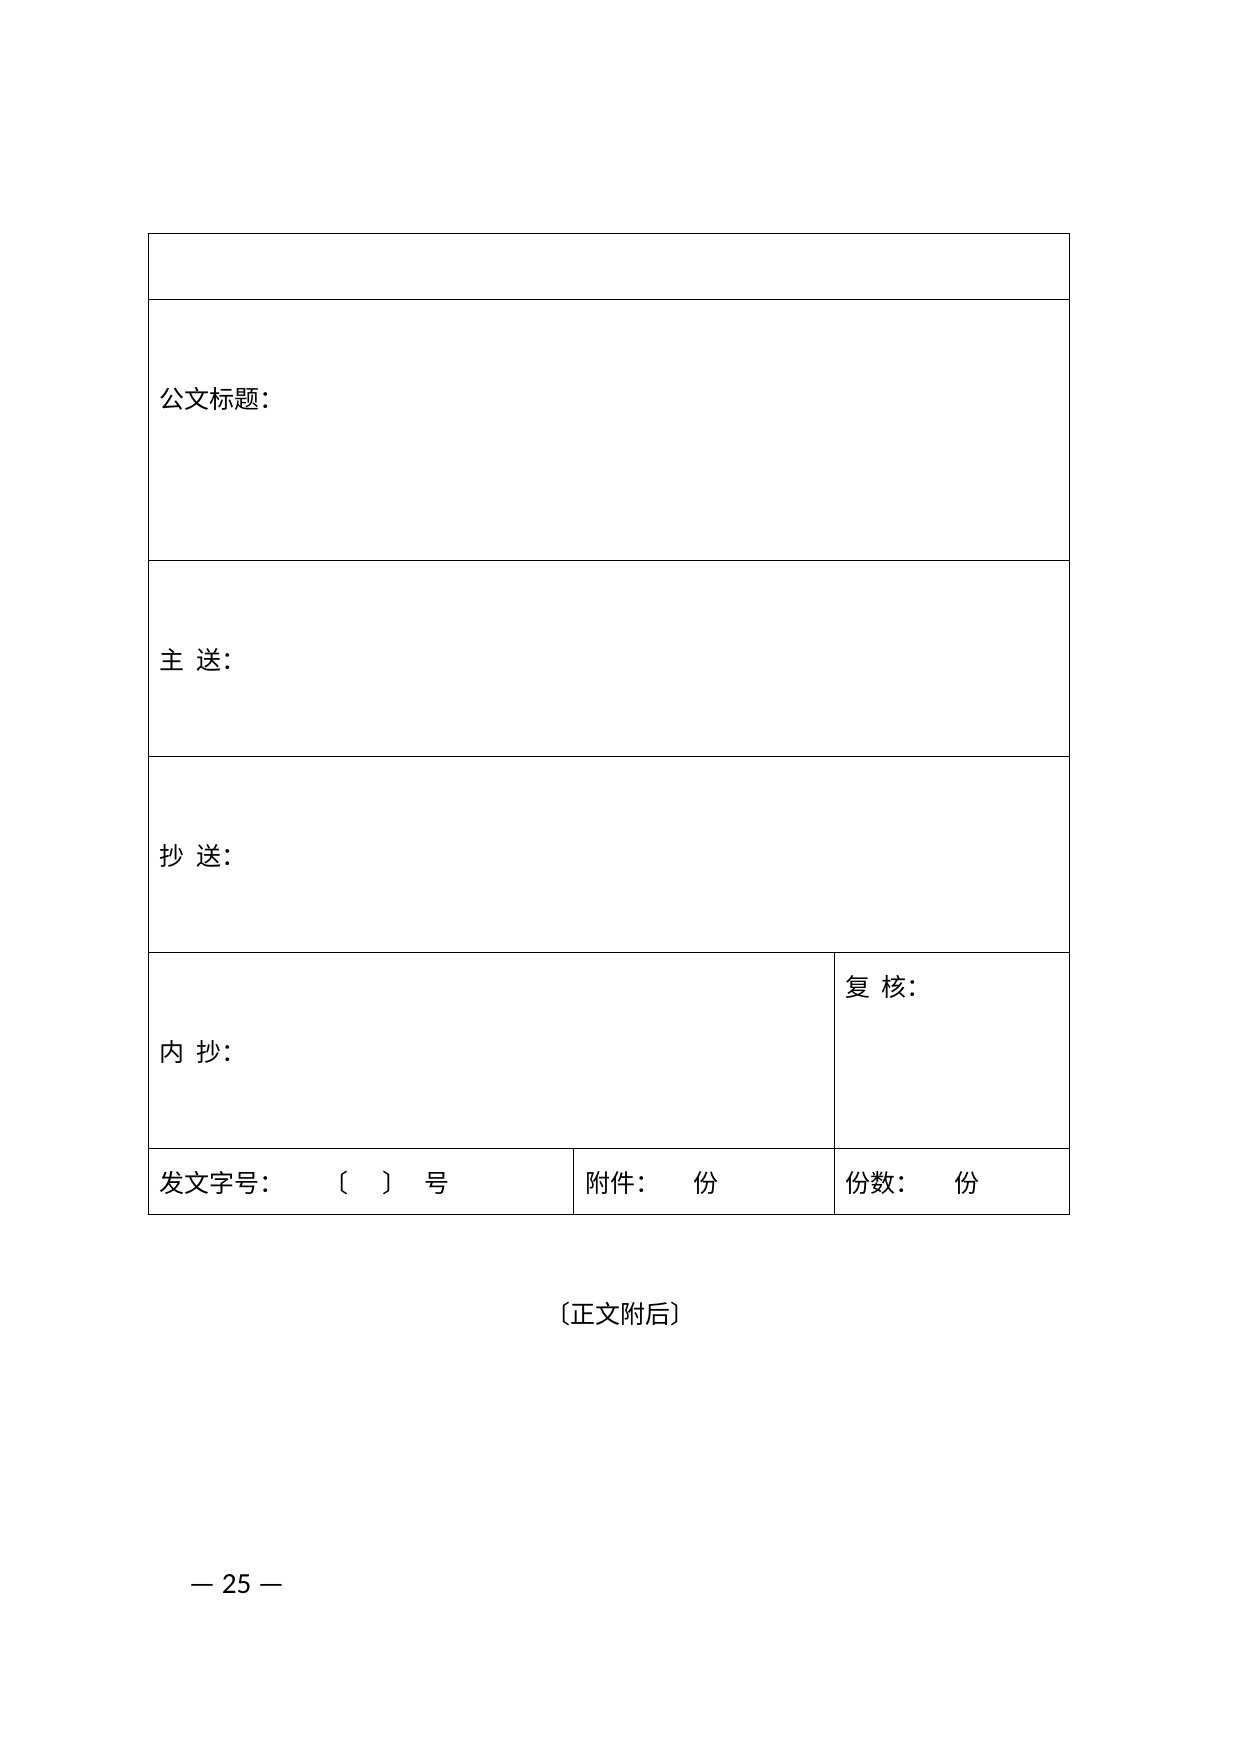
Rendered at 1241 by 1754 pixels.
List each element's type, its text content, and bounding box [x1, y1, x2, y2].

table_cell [149, 234, 1069, 299]
table_cell 公文标题： [149, 300, 1069, 560]
table_cell 抄 送： [149, 757, 1069, 952]
table_cell 发文字号： 〔 〕 号 [149, 1149, 573, 1214]
table_cell 内 抄： [149, 953, 834, 1148]
table_cell 份数： 份 [835, 1149, 1069, 1214]
table_cell 主 送： [149, 561, 1069, 756]
table_cell 复 核： [835, 953, 1069, 1148]
table_cell 附件： 份 [574, 1149, 834, 1214]
text 〔正文附后〕 [159, 1280, 1081, 1345]
